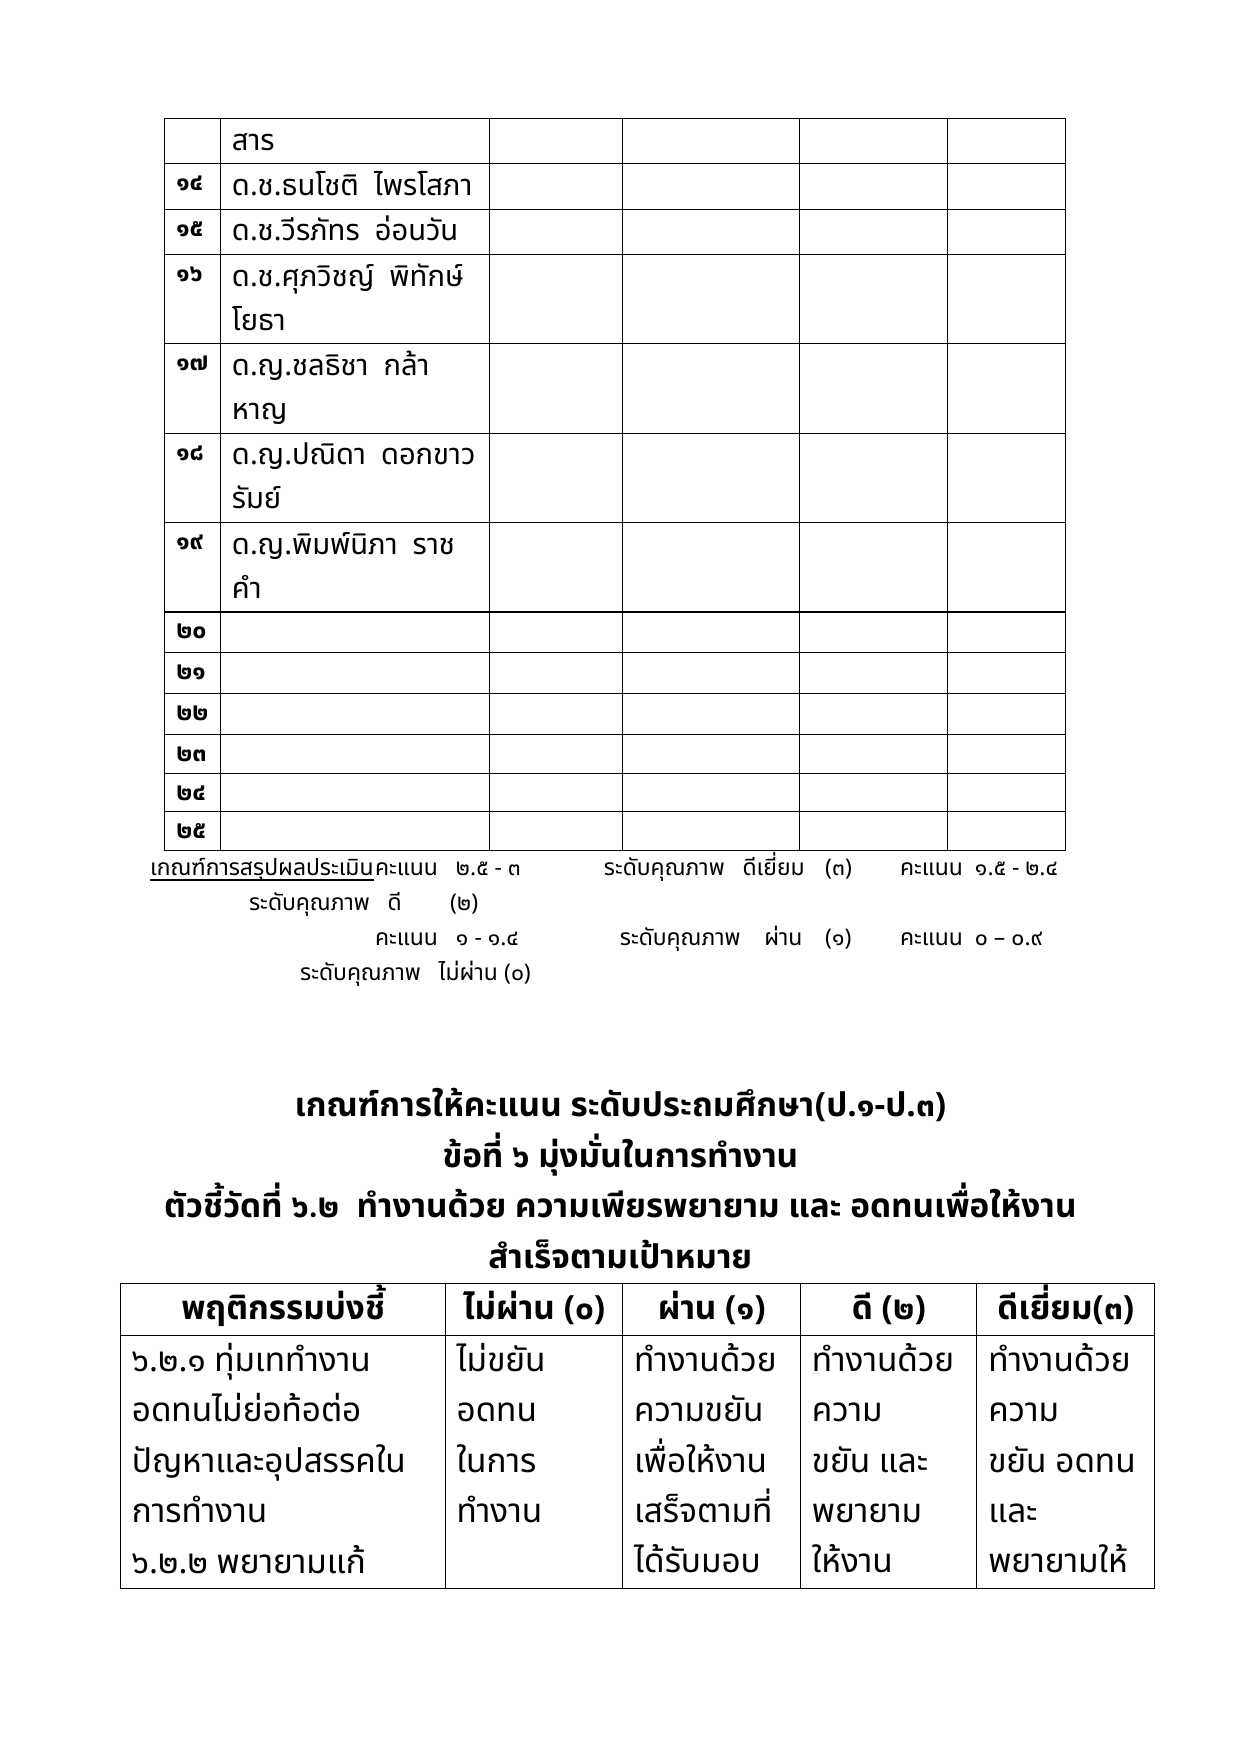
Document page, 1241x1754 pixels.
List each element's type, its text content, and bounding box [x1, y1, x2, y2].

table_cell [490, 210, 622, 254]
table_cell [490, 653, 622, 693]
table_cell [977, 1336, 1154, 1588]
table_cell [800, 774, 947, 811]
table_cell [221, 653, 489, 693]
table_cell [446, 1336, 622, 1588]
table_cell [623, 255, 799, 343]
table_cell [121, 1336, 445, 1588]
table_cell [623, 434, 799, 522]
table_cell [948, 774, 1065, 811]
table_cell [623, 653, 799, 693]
text ตัวชี้วัดที่ ๖.๒ ทำงานด้วย ความเพียรพยายาม และ อดทนเพื่อให้งานสำเร็จตามเป้าหมาย [150, 1182, 1090, 1283]
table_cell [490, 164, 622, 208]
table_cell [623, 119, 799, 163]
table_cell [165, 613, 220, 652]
text เกณฑ์การให้คะแนน ระดับประถมศึกษา(ป.๑-ป.๓) [150, 1081, 1090, 1132]
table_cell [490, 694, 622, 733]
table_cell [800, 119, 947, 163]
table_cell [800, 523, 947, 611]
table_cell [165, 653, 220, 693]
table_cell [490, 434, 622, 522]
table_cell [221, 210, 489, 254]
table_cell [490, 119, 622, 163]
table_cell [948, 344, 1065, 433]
text ข้อที่ ๖ มุ่งมั่นในการทำงาน [150, 1132, 1090, 1182]
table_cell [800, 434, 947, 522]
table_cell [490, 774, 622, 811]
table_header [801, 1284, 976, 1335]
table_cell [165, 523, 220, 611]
text เกณฑ์การสรุปผลประเมิน คะแนน ๒.๕ - ๓ ระดับคุณภาพ ดีเยี่ยม (๓) คะแนน ๑.๕ - ๒.๔ ระดับคุณภาพ ดี (๒) [150, 851, 1090, 921]
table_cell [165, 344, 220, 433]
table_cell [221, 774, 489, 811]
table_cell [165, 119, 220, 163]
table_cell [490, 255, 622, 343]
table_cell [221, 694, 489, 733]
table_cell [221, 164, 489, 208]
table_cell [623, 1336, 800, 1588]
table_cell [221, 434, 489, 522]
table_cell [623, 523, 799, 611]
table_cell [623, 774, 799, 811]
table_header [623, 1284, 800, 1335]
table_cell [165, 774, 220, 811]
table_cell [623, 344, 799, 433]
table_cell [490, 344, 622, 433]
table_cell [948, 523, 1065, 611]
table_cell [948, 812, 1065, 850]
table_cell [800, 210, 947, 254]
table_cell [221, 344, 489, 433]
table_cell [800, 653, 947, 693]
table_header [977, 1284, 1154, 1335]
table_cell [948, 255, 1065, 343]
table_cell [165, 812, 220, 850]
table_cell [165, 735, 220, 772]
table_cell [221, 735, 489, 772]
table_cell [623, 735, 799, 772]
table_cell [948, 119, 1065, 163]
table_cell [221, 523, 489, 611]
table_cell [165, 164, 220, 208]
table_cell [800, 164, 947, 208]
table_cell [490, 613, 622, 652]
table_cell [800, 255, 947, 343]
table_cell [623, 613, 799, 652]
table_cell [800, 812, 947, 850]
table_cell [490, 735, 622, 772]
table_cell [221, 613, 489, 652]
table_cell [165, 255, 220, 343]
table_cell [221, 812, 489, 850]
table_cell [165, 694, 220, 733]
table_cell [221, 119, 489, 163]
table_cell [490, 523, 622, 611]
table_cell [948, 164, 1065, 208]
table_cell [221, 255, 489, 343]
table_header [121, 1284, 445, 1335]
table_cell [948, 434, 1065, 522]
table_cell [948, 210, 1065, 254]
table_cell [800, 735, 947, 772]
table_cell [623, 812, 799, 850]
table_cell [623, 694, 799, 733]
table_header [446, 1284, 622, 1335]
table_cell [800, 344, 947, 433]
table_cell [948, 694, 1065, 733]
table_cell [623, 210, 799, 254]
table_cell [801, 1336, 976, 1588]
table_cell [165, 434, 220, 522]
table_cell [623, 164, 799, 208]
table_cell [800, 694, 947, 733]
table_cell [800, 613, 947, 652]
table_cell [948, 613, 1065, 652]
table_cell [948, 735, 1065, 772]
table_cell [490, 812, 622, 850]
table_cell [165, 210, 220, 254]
text คะแนน ๑ - ๑.๔ ระดับคุณภาพ ผ่าน (๑) คะแนน ๐ – ๐.๙ ระดับคุณภาพ ไม่ผ่าน (๐) [300, 921, 1090, 990]
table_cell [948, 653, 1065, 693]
